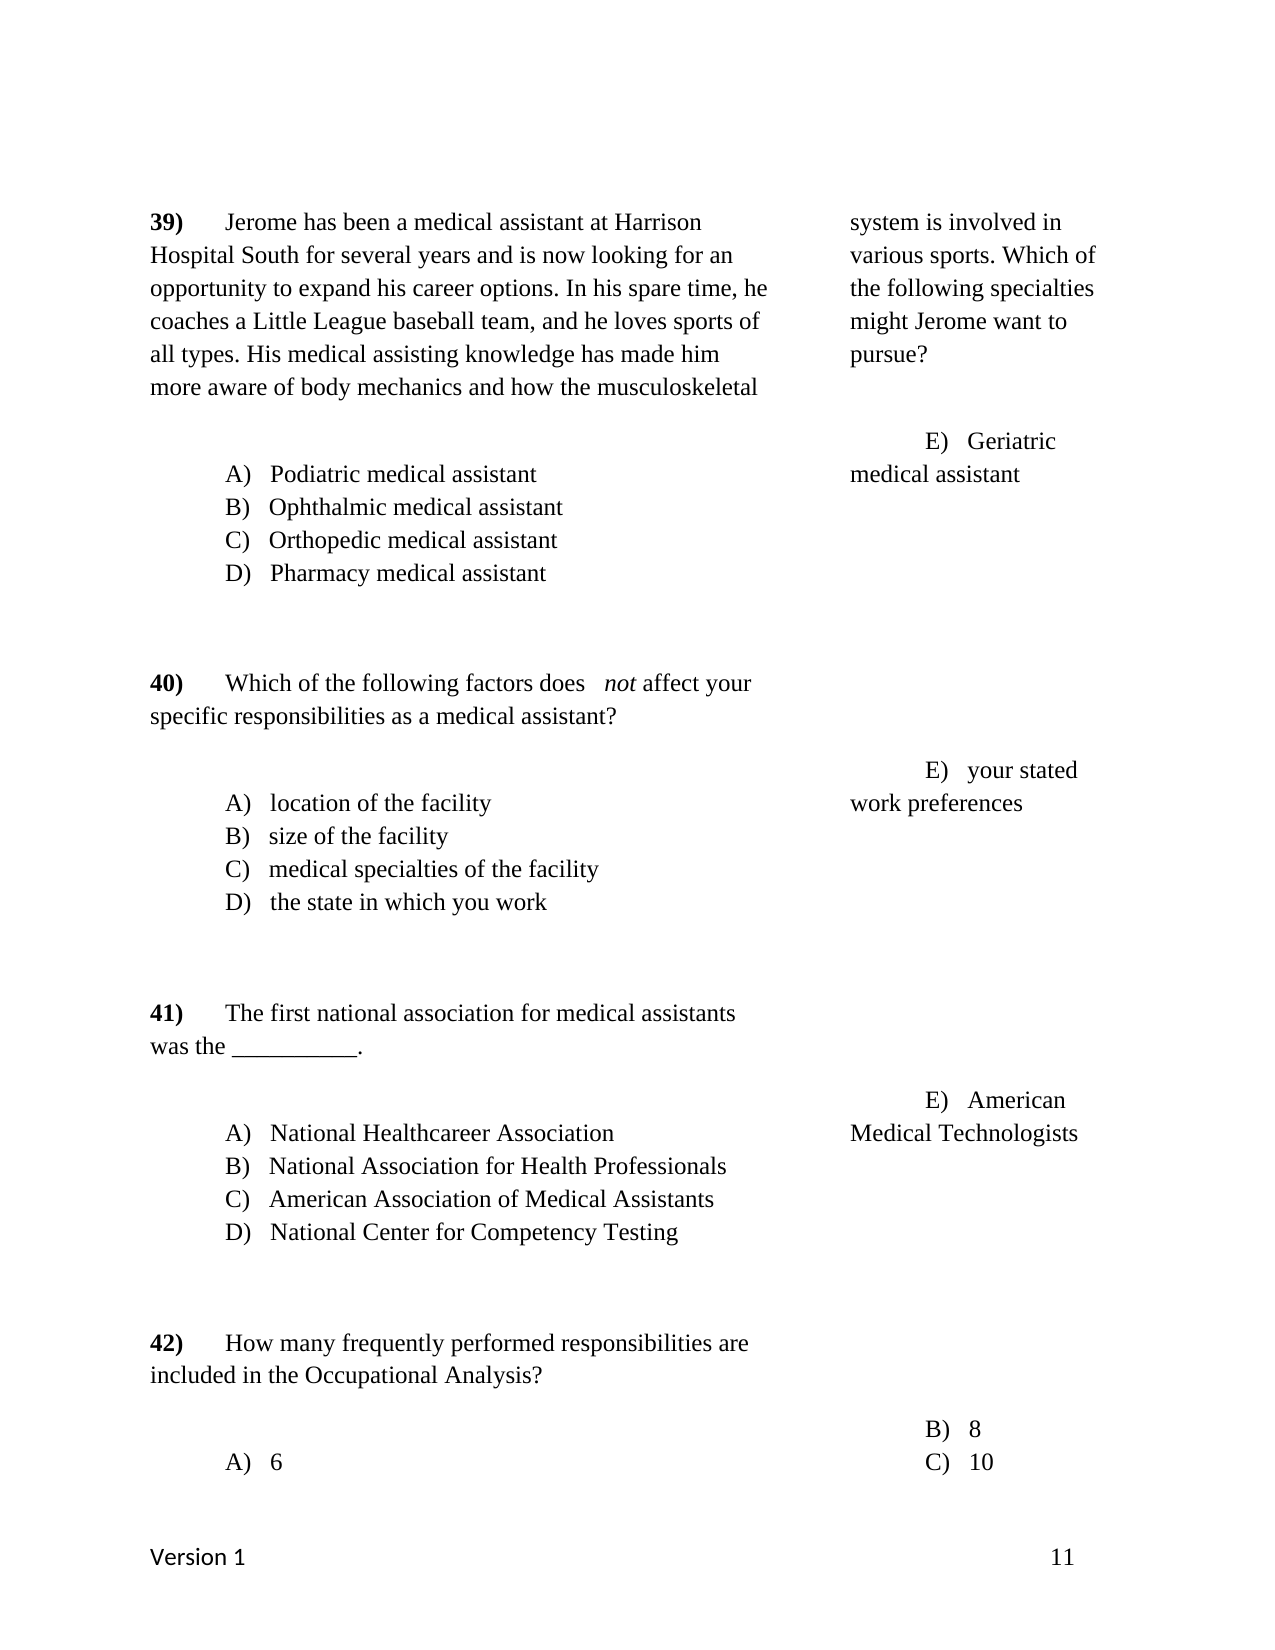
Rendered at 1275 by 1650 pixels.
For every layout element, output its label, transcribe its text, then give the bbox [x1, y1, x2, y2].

text A) location of the facility B) size of the facility C) medical specialties of the facility D) the state in which you work E) your stated work preferences [150, 755, 775, 916]
text A) Podiatric medical assistant B) Ophthalmic medical assistant C) Orthopedic medical assistant D) Pharmacy medical assistant E) Geriatric medical assistant [150, 426, 775, 587]
text 39) Jerome has been a medical assistant at Harrison Hospital South for several years and is now looking for an opportunity to expand his career options. In his spare time, he coaches a Little League baseball team, and he loves sports of all types. His medical assisting knowledge has made him more aware of body mechanics and how the musculoskeletal system is involved in various sports. Which of the following specialties might Jerome want to pursue? [850, 207, 1125, 368]
text A) Podiatric medical assistant B) Ophthalmic medical assistant C) Orthopedic medical assistant D) Pharmacy medical assistant E) Geriatric medical assistant [850, 426, 1125, 521]
text A) National Healthcareer Association B) National Association for Health Professionals C) American Association of Medical Assistants D) National Center for Competency Testing E) American Medical Technologists [850, 1085, 1125, 1180]
text 41) The first national association for medical assistants was the __________. [150, 998, 775, 1060]
text A) location of the facility B) size of the facility C) medical specialties of the facility D) the state in which you work E) your stated work preferences [850, 755, 1125, 850]
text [150, 1414, 775, 1476]
text 40) Which of the following factors does not affect your specific responsibilities as a medical assistant? [150, 668, 775, 730]
text 39) Jerome has been a medical assistant at Harrison Hospital South for several years and is now looking for an opportunity to expand his career options. In his spare time, he coaches a Little League baseball team, and he loves sports of all types. His medical assisting knowledge has made him more aware of body mechanics and how the musculoskeletal system is involved in various sports. Which of the following specialties might Jerome want to pursue? [150, 207, 775, 401]
text 42) How many frequently performed responsibilities are included in the Occupational Analysis? [150, 1328, 775, 1389]
text A) National Healthcareer Association B) National Association for Health Professionals C) American Association of Medical Assistants D) National Center for Competency Testing E) American Medical Technologists [150, 1085, 775, 1246]
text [850, 1414, 1125, 1476]
